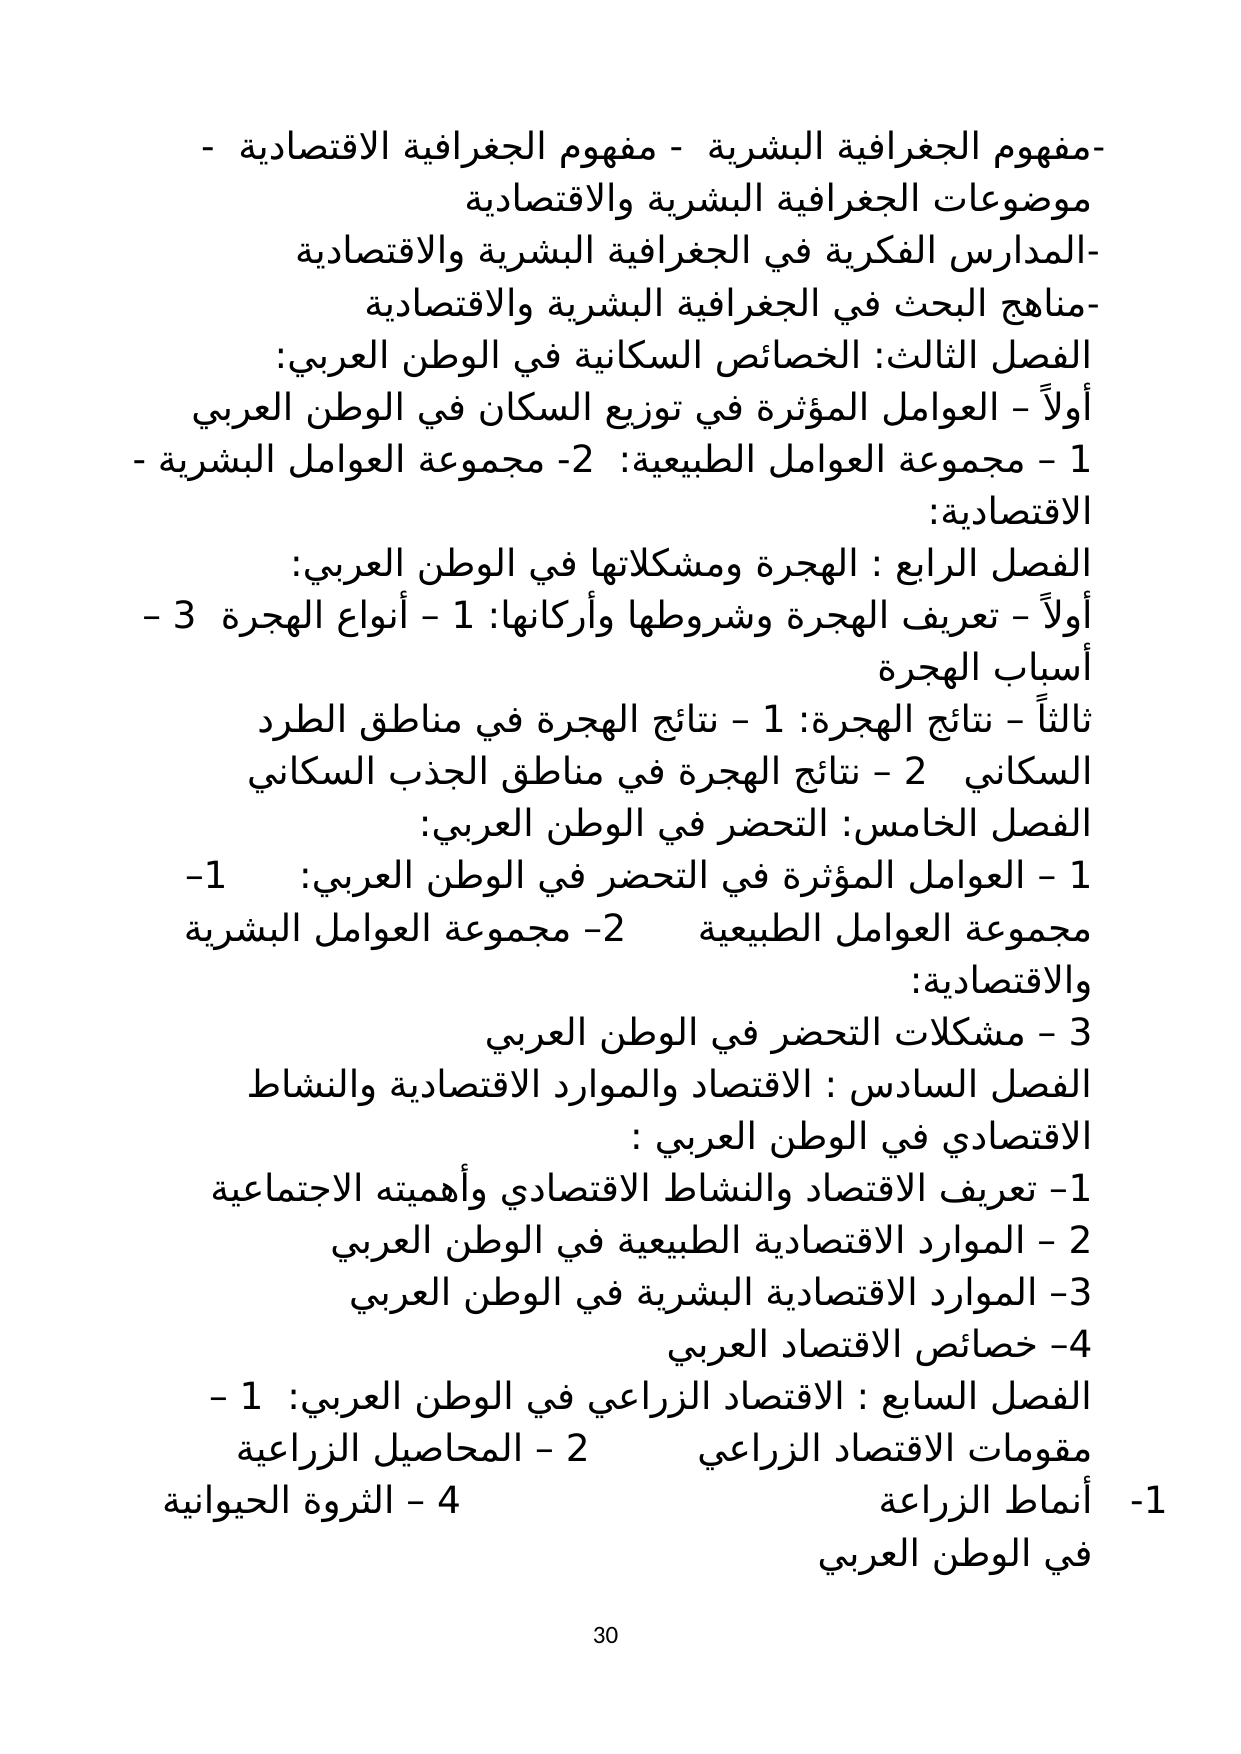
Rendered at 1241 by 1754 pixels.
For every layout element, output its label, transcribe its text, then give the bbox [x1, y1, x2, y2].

list مناهج البحث في الجغرافية البشرية والاقتصادية [118, 274, 1092, 326]
text أولاً – تعريف الهجرة وشروطها وأركانها: 1 – أنواع الهجرة 3 – أسباب الهجرة [118, 587, 1092, 691]
text ثالثاً – نتائج الهجرة: 1 – نتائج الهجرة في مناطق الطرد السكاني 2 – نتائج الهجرة في مناطق الجذب السكاني [118, 691, 1092, 795]
text أولاً – العوامل المؤثرة في توزيع السكان في الوطن العربي [118, 378, 1092, 431]
list المدارس الفكرية في الجغرافية البشرية والاقتصادية [118, 222, 1092, 274]
text الفصل السادس : الاقتصاد والموارد الاقتصادية والنشاط الاقتصادي في الوطن العربي : [118, 1056, 1092, 1160]
list مفهوم الجغرافية البشرية - مفهوم الجغرافية الاقتصادية - موضوعات الجغرافية البشرية والاقتصادية [118, 118, 1092, 222]
list أنماط الزراعة 4 – الثروة الحيوانية في الوطن العربي [118, 1472, 1130, 1576]
text 1 – مجموعة العوامل الطبيعية: 2- مجموعة العوامل البشرية - الاقتصادية: [118, 431, 1092, 535]
text الفصل الرابع : الهجرة ومشكلاتها في الوطن العربي: [118, 535, 1092, 587]
text 1 – العوامل المؤثرة في التحضر في الوطن العربي: 1– مجموعة العوامل الطبيعية 2– مجموعة العوامل البشرية والاقتصادية: [118, 847, 1092, 1003]
text 1– تعريف الاقتصاد والنشاط الاقتصادي وأهميته الاجتماعية 2 – الموارد الاقتصادية الطبيعية في الوطن العربي [118, 1160, 1092, 1264]
text الفصل السابع : الاقتصاد الزراعي في الوطن العربي: 1 – مقومات الاقتصاد الزراعي 2 – المحاصيل الزراعية [118, 1368, 1092, 1472]
text الفصل الخامس: التحضر في الوطن العربي: [118, 795, 1092, 847]
text 3– الموارد الاقتصادية البشرية في الوطن العربي 4– خصائص الاقتصاد العربي [118, 1264, 1092, 1368]
text الفصل الثالث: الخصائص السكانية في الوطن العربي: [118, 326, 1092, 378]
text 3 – مشكلات التحضر في الوطن العربي [118, 1003, 1092, 1056]
